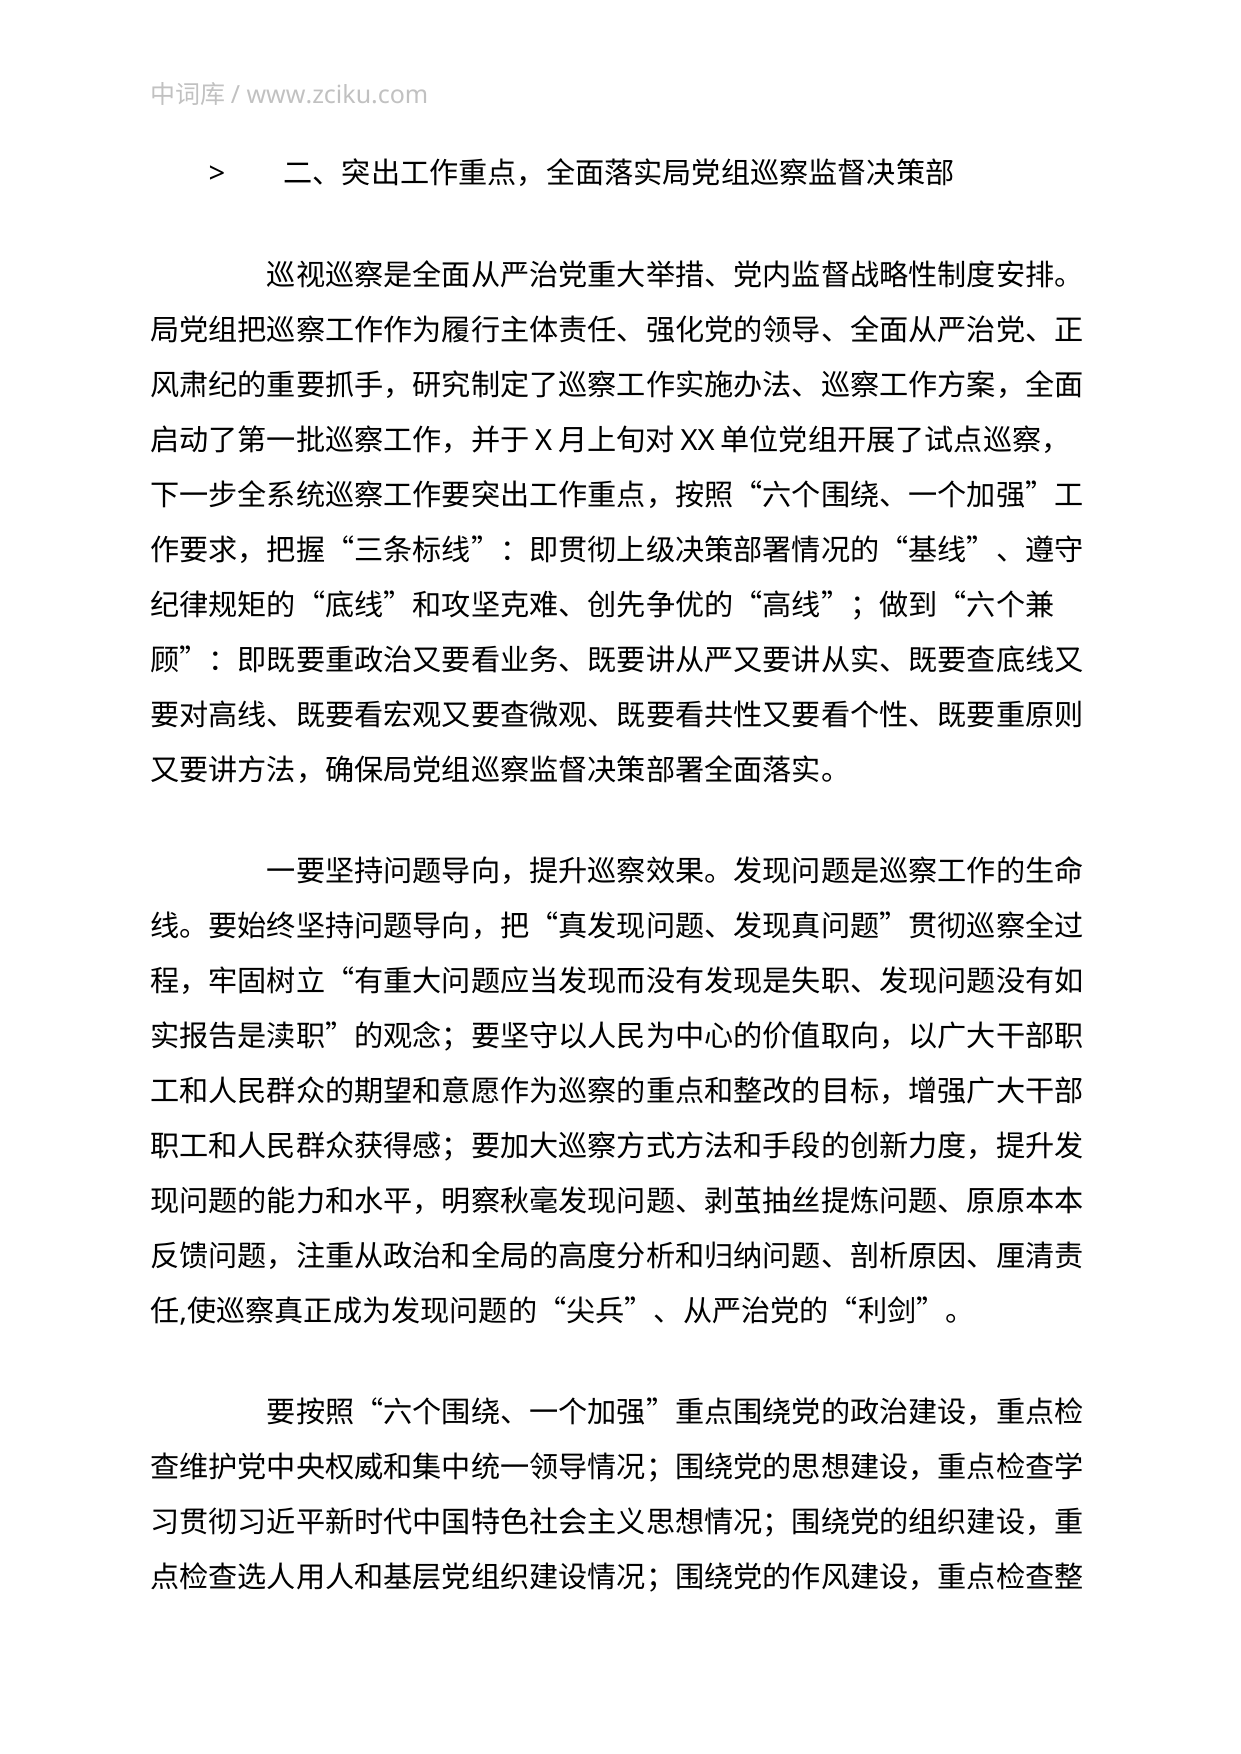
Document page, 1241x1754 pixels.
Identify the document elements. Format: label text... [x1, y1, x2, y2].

text 一要坚持问题导向，提升巡察效果。发现问题是巡察工作的生命线。要始终坚持问题导向，把“真发现问题、发现真问题”贯彻巡察全过程，牢固树立“有重大问题应当发现而没有发现是失职、发现问题没有如实报告是渎职”的观念；要坚守以人民为中心的价值取向，以广大干部职工和人民群众的期望和意愿作为巡察的重点和整改的目标，增强广大干部职工和人民群众获得感；要加大巡察方式方法和手段的创新力度，提升发现问题的能力和水平，明察秋毫发现问题、剥茧抽丝提炼问题、原原本本反馈问题，注重从政治和全局的高度分析和归纳问题、剖析原因、厘清责任,使巡察真正成为发现问题的“尖兵”、从严治党的“利剑”。 [150, 848, 1090, 1329]
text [150, 1389, 1090, 1596]
text > 二、突出工作重点，全面落实局党组巡察监督决策部 [150, 150, 1090, 192]
text 巡视巡察是全面从严治党重大举措、党内监督战略性制度安排。局党组把巡察工作作为履行主体责任、强化党的领导、全面从严治党、正风肃纪的重要抓手，研究制定了巡察工作实施办法、巡察工作方案，全面启动了第一批巡察工作，并于X月上旬对XX单位党组开展了试点巡察，下一步全系统巡察工作要突出工作重点，按照“六个围绕、一个加强”工作要求，把握“三条标线”：即贯彻上级决策部署情况的“基线”、遵守纪律规矩的“底线”和攻坚克难、创先争优的“高线”；做到“六个兼顾”：即既要重政治又要看业务、既要讲从严又要讲从实、既要查底线又要对高线、既要看宏观又要查微观、既要看共性又要看个性、既要重原则又要讲方法，确保局党组巡察监督决策部署全面落实。 [150, 252, 1090, 788]
